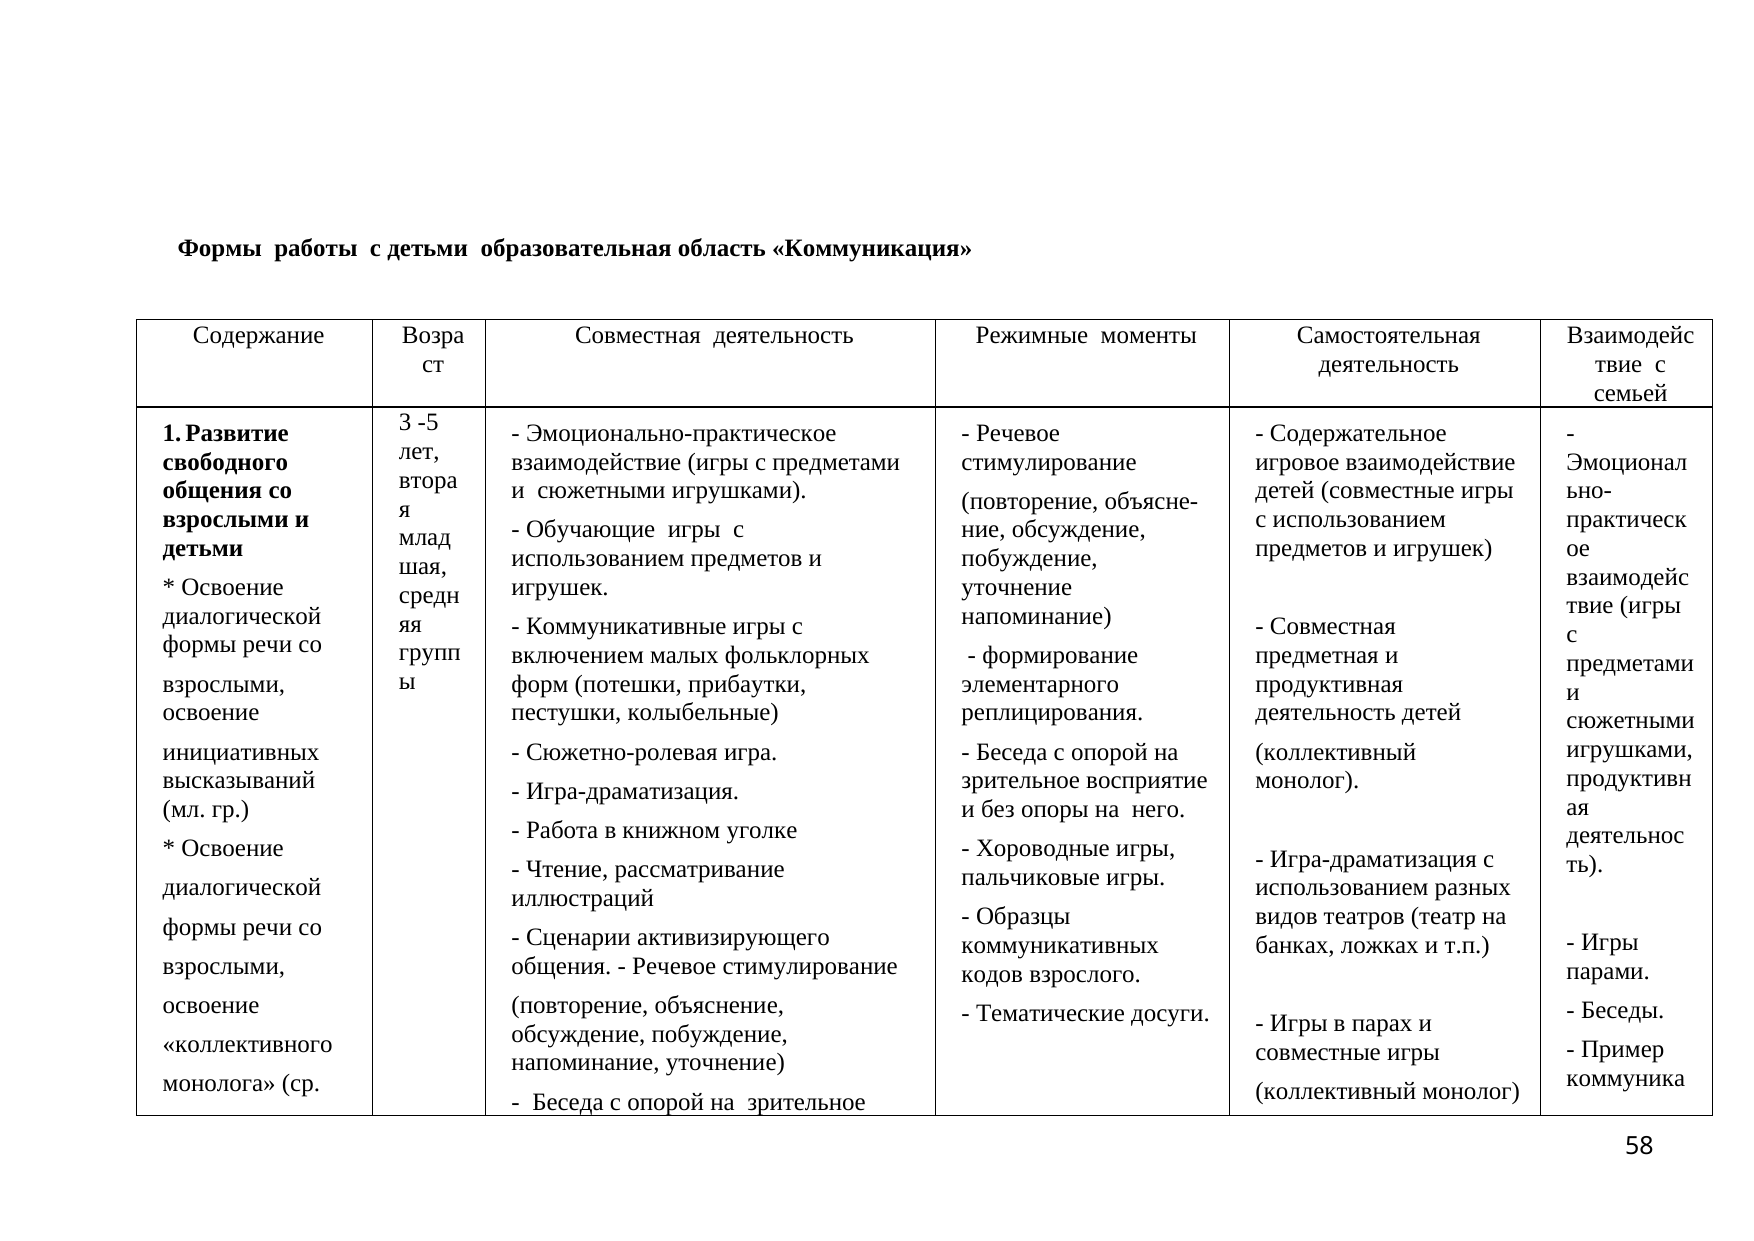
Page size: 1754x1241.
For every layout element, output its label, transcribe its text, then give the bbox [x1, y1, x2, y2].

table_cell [373, 408, 485, 1115]
table_header Режимные моменты [936, 320, 1229, 406]
table_header Совместная деятельность [486, 320, 935, 406]
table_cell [486, 408, 935, 1115]
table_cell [1230, 408, 1540, 1115]
table_header Взаимодействие с семьей [1541, 320, 1712, 406]
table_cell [1541, 408, 1712, 1115]
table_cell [137, 408, 372, 1115]
text Формы работы с детьми образовательная область «Коммуникация» [177, 233, 1636, 262]
table_header Содержание [137, 320, 372, 406]
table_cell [936, 408, 1229, 1115]
table_header Самостоятельная деятельность [1230, 320, 1540, 406]
table_header Возраст [373, 320, 485, 406]
